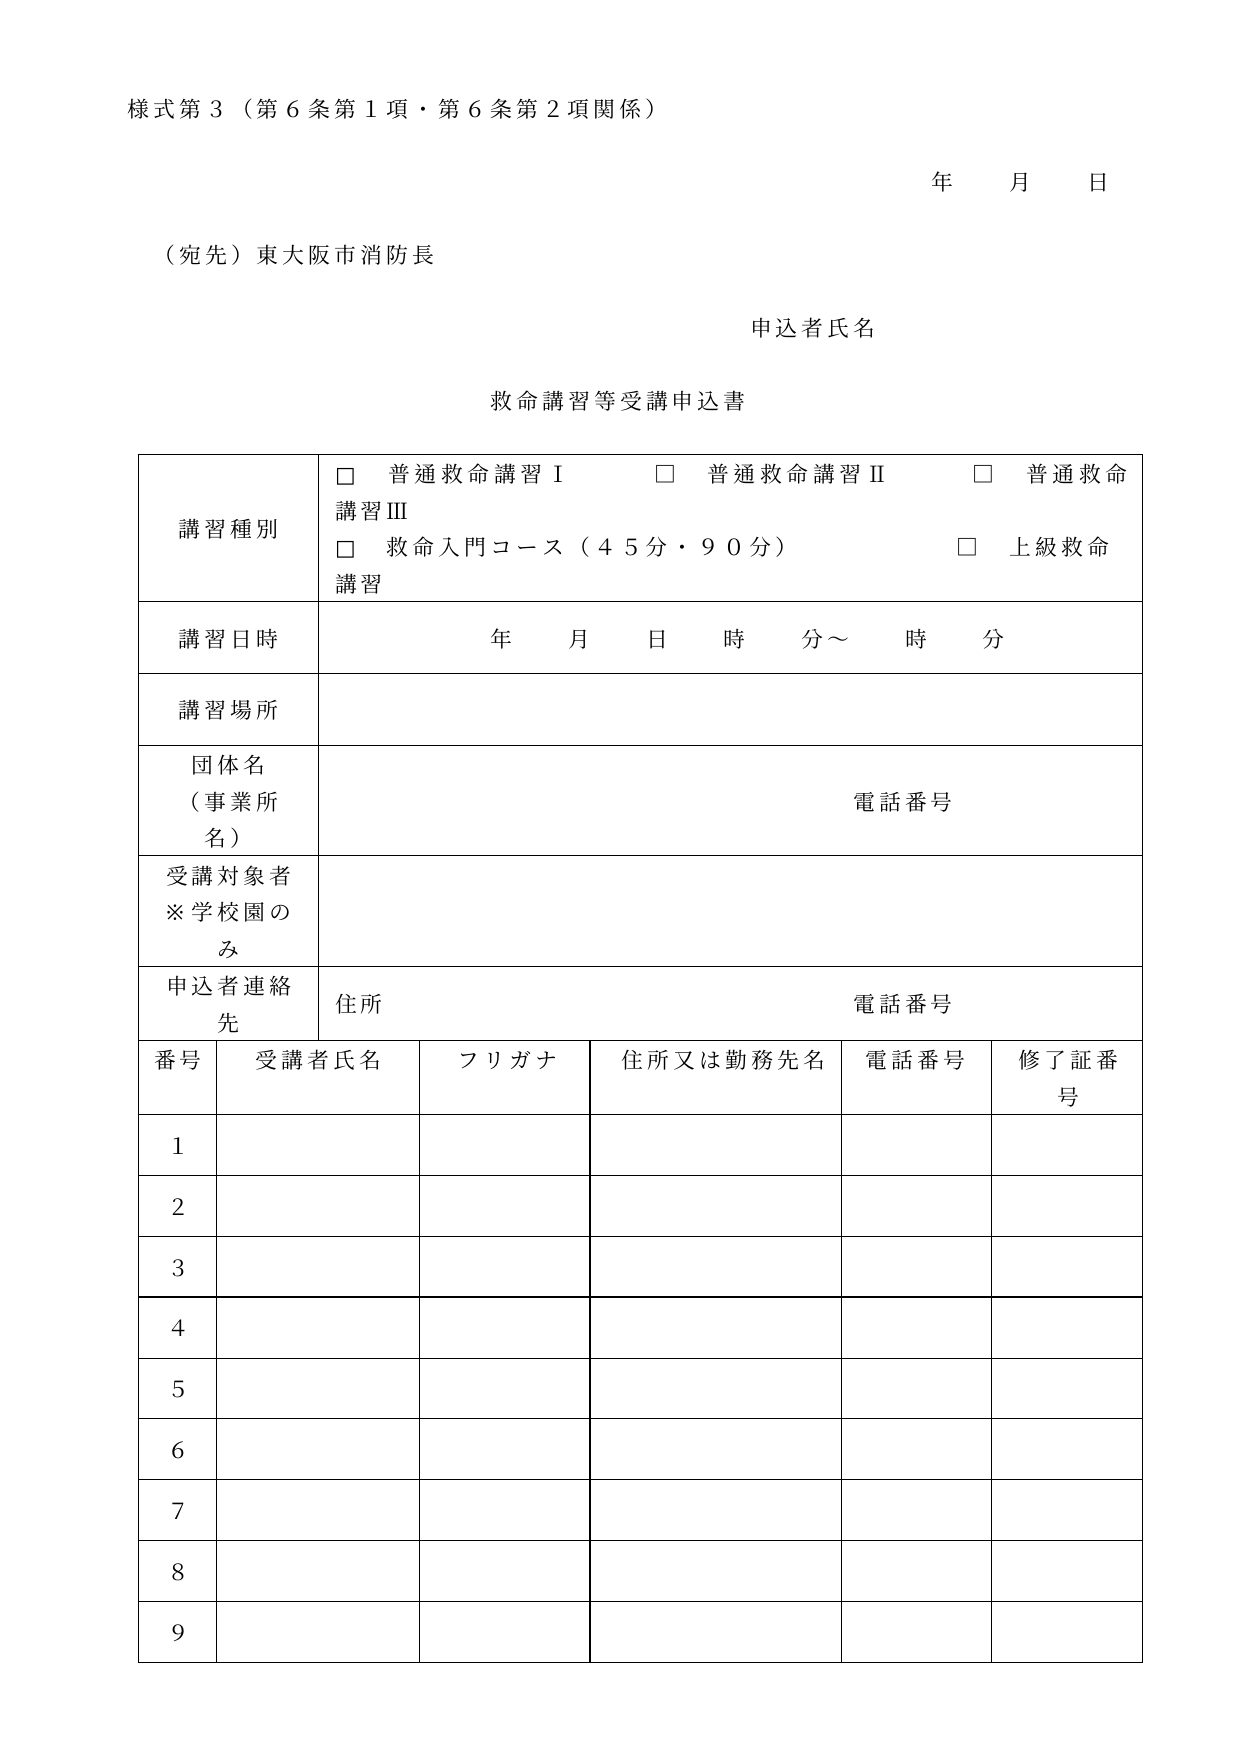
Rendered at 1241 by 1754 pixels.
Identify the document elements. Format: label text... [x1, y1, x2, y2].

table_cell [217, 1359, 419, 1418]
table_cell [842, 1480, 991, 1540]
table_cell 団体名 （事業所名） [139, 746, 318, 855]
table_cell [842, 1176, 991, 1236]
table_cell [842, 1359, 991, 1418]
table_cell [217, 1115, 419, 1174]
table_cell [217, 1298, 419, 1357]
table_cell 講習日時 [139, 602, 318, 673]
table_cell [842, 1541, 991, 1601]
text 救命講習等受講申込書 [127, 381, 1113, 418]
table_cell [591, 1176, 841, 1236]
table_cell [591, 1359, 841, 1418]
table_cell [420, 1480, 589, 1540]
table_cell [591, 1419, 841, 1479]
table_cell 申込者連絡先 [139, 967, 318, 1040]
table_cell [591, 1298, 841, 1357]
text （宛先）東大阪市消防長 [127, 236, 1113, 272]
table_cell [992, 1480, 1142, 1540]
table_header 講習種別 [139, 455, 318, 601]
table_cell [591, 1602, 841, 1662]
table_cell 電話番号 [319, 746, 1142, 855]
table_cell [217, 1419, 419, 1479]
table_cell [992, 1602, 1142, 1662]
table_cell [420, 1237, 589, 1296]
table_cell [842, 1602, 991, 1662]
table_cell [842, 1115, 991, 1174]
table_cell 年 月 日 時 分～ 時 分 [319, 602, 1142, 673]
table_cell [217, 1480, 419, 1540]
table_cell [420, 1115, 589, 1174]
table_cell [319, 856, 1142, 966]
text 申込者氏名 [127, 308, 1113, 345]
table_cell [992, 1176, 1142, 1236]
table_cell 修了証番号 [992, 1041, 1142, 1114]
table_cell [420, 1176, 589, 1236]
table_cell [319, 674, 1142, 745]
table_cell 住所 電話番号 [319, 967, 1142, 1040]
table_cell [842, 1237, 991, 1296]
table_cell ２ [139, 1176, 216, 1236]
table_cell 受講者氏名 [217, 1041, 419, 1114]
table_cell [217, 1541, 419, 1601]
table_cell ９ [139, 1602, 216, 1662]
table_cell ８ [139, 1541, 216, 1601]
table_cell [591, 1115, 841, 1174]
table_cell ７ [139, 1480, 216, 1540]
text 年 月 日 [127, 163, 1113, 199]
table_cell ３ [139, 1237, 216, 1296]
table_cell [420, 1359, 589, 1418]
table_cell [420, 1541, 589, 1601]
text 様式第３（第６条第１項・第６条第２項関係） [127, 90, 1113, 126]
table_cell [992, 1115, 1142, 1174]
table_cell 番号 [139, 1041, 216, 1114]
table_cell ４ [139, 1298, 216, 1357]
table_cell [217, 1602, 419, 1662]
table_cell ５ [139, 1359, 216, 1418]
table_cell フリガナ [420, 1041, 589, 1114]
table_cell [217, 1176, 419, 1236]
table_cell 受講対象者 ※学校園のみ [139, 856, 318, 966]
table_cell [217, 1237, 419, 1296]
table_cell [420, 1602, 589, 1662]
table_cell ６ [139, 1419, 216, 1479]
table_cell [992, 1359, 1142, 1418]
table_cell [842, 1419, 991, 1479]
table_cell 電話番号 [842, 1041, 991, 1114]
table_cell 住所又は勤務先名 [591, 1041, 841, 1114]
table_cell [591, 1237, 841, 1296]
table_cell [591, 1480, 841, 1540]
table_cell [992, 1237, 1142, 1296]
table_cell [591, 1541, 841, 1601]
table_cell 講習場所 [139, 674, 318, 745]
table_cell [992, 1298, 1142, 1357]
table_cell [992, 1419, 1142, 1479]
table_cell １ [139, 1115, 216, 1174]
table_header □ 普通救命講習Ⅰ □ 普通救命講習Ⅱ □ 普通救命講習Ⅲ □ 救命入門コース（４５分・９０分） □ 上級救命講習 [319, 455, 1142, 601]
table_cell [842, 1298, 991, 1357]
table_cell [420, 1298, 589, 1357]
table_cell [992, 1541, 1142, 1601]
table_cell [420, 1419, 589, 1479]
